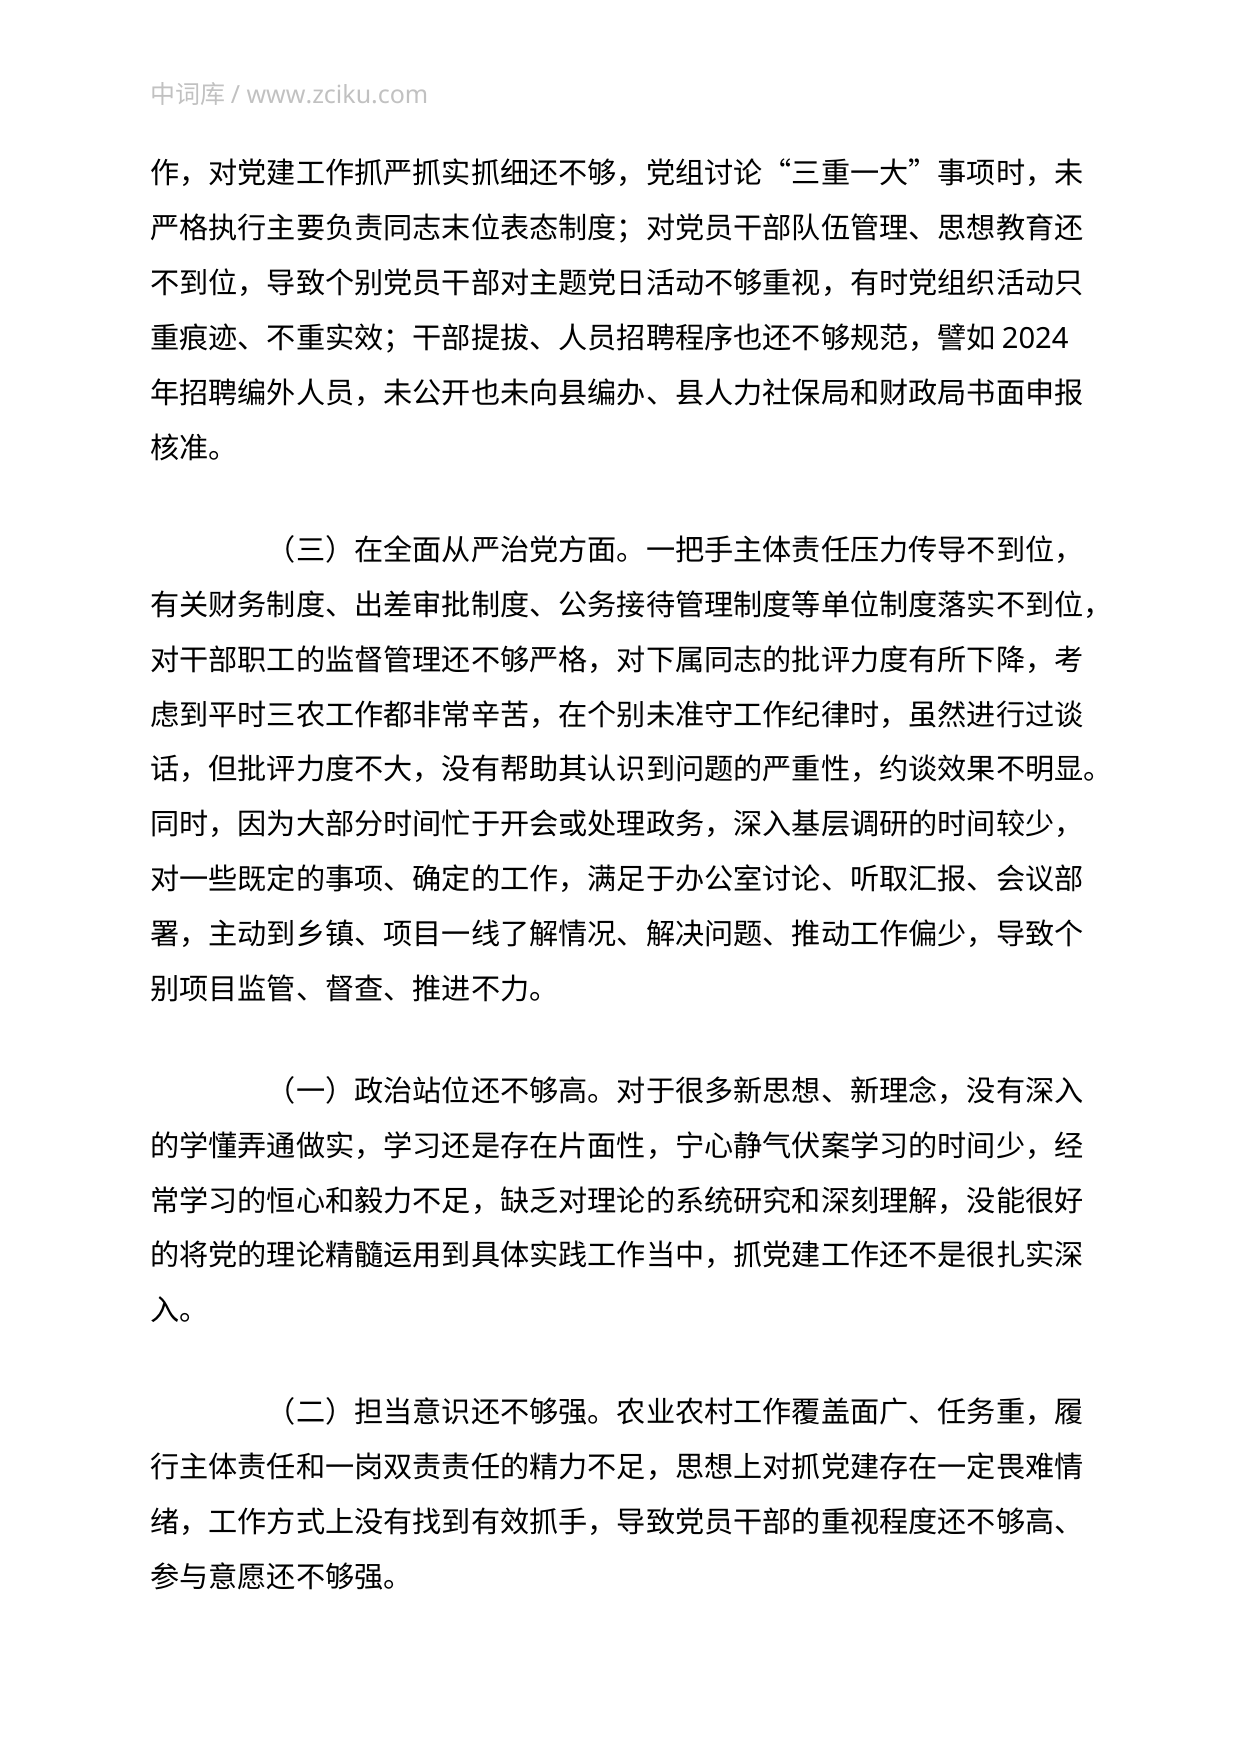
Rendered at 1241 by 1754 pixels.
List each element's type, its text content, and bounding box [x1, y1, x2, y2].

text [150, 150, 1090, 467]
text （二）担当意识还不够强。农业农村工作覆盖面广、任务重，履行主体责任和一岗双责责任的精力不足，思想上对抓党建存在一定畏难情绪，工作方式上没有找到有效抓手，导致党员干部的重视程度还不够高、参与意愿还不够强。 [150, 1389, 1090, 1596]
text （三）在全面从严治党方面。一把手主体责任压力传导不到位，有关财务制度、出差审批制度、公务接待管理制度等单位制度落实不到位，对干部职工的监督管理还不够严格，对下属同志的批评力度有所下降，考虑到平时三农工作都非常辛苦，在个别未准守工作纪律时，虽然进行过谈话，但批评力度不大，没有帮助其认识到问题的严重性，约谈效果不明显。同时，因为大部分时间忙于开会或处理政务，深入基层调研的时间较少，对一些既定的事项、确定的工作，满足于办公室讨论、听取汇报、会议部署，主动到乡镇、项目一线了解情况、解决问题、推动工作偏少，导致个别项目监管、督查、推进不力。 [150, 526, 1090, 1008]
text （一）政治站位还不够高。对于很多新思想、新理念，没有深入的学懂弄通做实，学习还是存在片面性，宁心静气伏案学习的时间少，经常学习的恒心和毅力不足，缺乏对理论的系统研究和深刻理解，没能很好的将党的理论精髓运用到具体实践工作当中，抓党建工作还不是很扎实深入。 [150, 1067, 1090, 1329]
